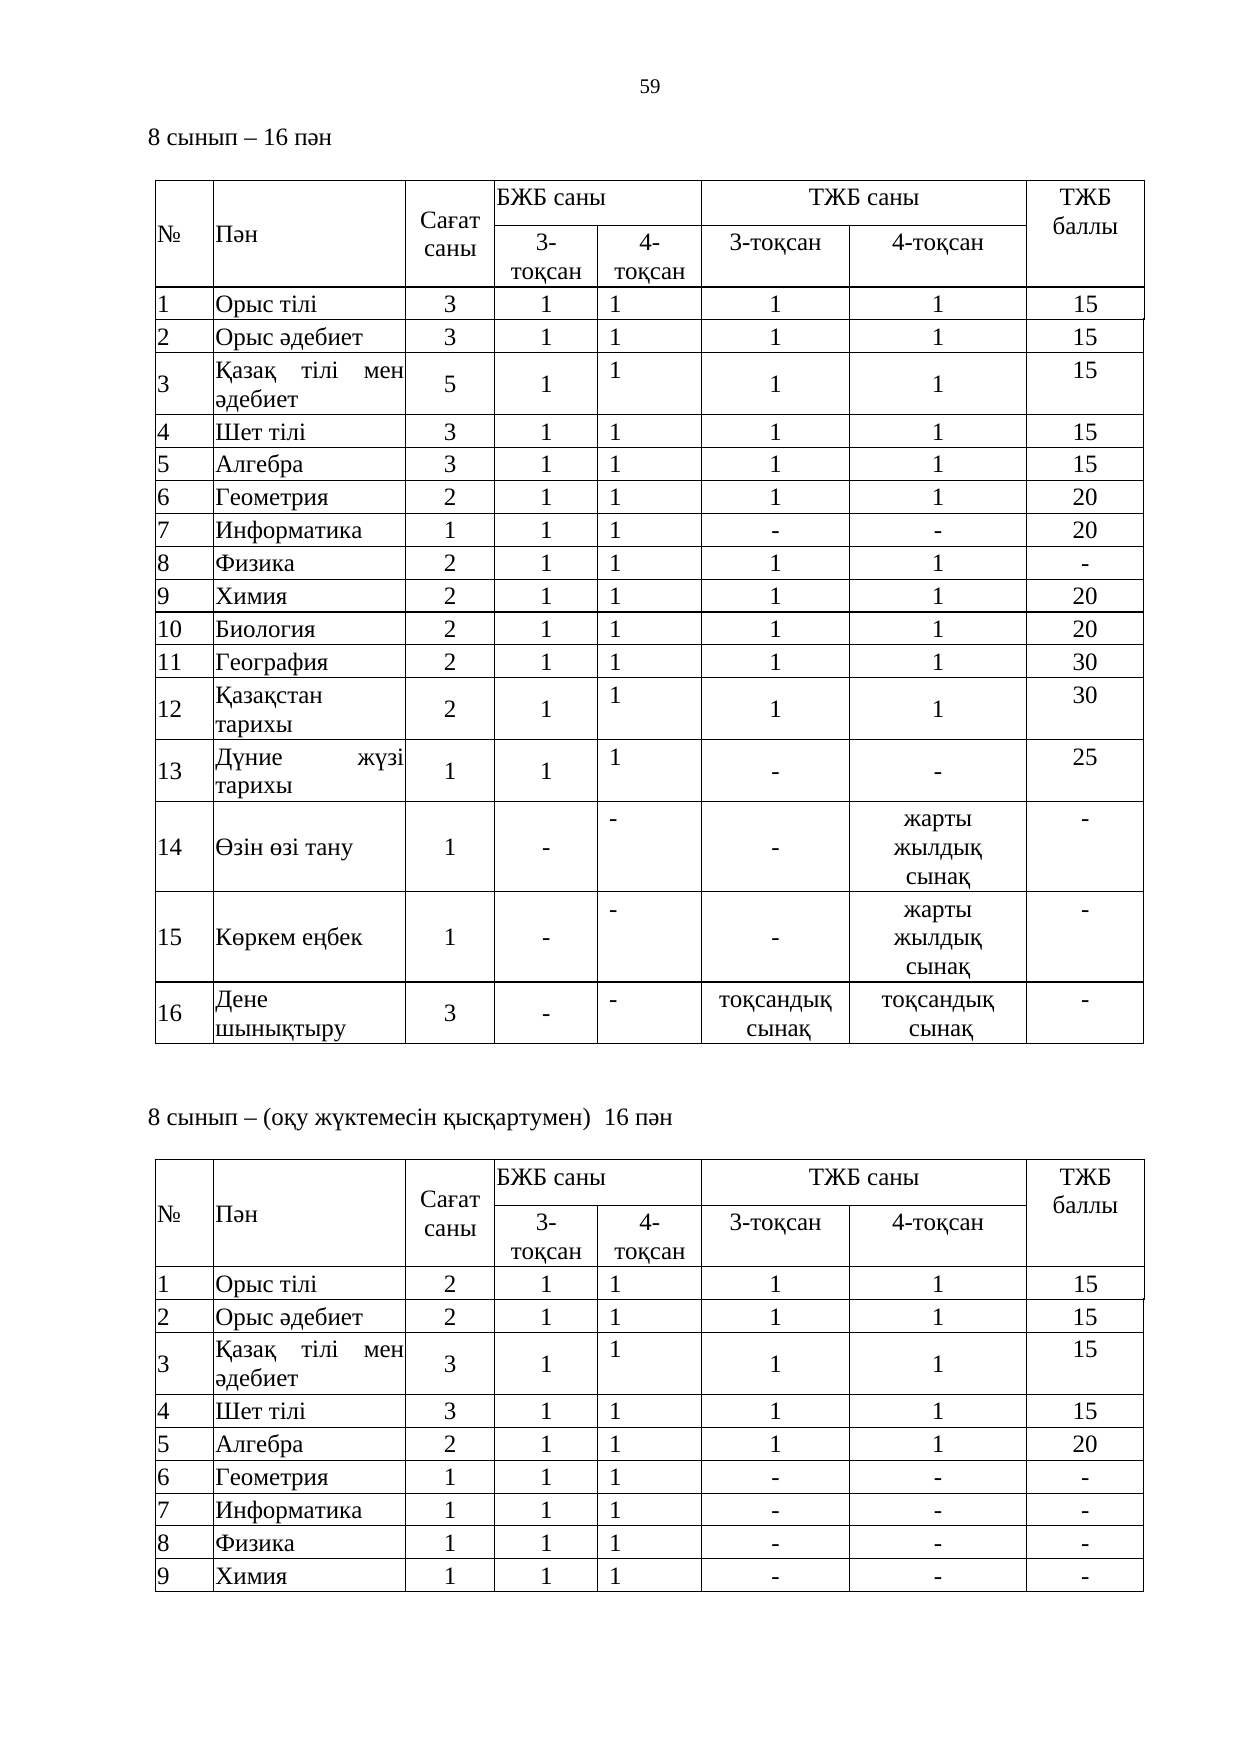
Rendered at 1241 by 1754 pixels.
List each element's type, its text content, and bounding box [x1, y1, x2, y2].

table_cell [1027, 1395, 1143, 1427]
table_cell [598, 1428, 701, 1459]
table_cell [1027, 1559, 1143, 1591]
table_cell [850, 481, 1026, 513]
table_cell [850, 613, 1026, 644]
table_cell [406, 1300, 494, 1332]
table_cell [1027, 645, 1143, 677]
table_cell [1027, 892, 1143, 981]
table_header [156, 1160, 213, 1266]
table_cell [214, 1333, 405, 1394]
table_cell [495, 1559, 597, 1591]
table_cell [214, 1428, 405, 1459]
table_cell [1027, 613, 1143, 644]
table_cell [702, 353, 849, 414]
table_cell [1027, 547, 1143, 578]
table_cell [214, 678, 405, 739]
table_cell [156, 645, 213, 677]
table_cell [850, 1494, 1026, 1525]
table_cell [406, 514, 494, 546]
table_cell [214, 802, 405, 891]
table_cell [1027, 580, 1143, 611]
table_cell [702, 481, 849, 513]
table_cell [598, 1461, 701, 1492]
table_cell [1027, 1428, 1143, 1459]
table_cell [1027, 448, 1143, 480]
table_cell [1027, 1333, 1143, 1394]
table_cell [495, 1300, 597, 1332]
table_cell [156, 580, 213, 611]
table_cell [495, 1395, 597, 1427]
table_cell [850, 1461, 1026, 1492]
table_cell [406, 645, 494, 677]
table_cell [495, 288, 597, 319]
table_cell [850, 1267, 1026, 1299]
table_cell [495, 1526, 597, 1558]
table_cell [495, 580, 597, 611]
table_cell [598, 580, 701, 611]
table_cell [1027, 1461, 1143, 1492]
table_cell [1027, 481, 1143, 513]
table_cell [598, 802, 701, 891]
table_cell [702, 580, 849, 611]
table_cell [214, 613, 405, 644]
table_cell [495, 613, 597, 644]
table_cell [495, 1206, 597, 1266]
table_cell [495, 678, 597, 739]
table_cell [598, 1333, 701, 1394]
text 8 сынып – 16 пән [148, 122, 1152, 151]
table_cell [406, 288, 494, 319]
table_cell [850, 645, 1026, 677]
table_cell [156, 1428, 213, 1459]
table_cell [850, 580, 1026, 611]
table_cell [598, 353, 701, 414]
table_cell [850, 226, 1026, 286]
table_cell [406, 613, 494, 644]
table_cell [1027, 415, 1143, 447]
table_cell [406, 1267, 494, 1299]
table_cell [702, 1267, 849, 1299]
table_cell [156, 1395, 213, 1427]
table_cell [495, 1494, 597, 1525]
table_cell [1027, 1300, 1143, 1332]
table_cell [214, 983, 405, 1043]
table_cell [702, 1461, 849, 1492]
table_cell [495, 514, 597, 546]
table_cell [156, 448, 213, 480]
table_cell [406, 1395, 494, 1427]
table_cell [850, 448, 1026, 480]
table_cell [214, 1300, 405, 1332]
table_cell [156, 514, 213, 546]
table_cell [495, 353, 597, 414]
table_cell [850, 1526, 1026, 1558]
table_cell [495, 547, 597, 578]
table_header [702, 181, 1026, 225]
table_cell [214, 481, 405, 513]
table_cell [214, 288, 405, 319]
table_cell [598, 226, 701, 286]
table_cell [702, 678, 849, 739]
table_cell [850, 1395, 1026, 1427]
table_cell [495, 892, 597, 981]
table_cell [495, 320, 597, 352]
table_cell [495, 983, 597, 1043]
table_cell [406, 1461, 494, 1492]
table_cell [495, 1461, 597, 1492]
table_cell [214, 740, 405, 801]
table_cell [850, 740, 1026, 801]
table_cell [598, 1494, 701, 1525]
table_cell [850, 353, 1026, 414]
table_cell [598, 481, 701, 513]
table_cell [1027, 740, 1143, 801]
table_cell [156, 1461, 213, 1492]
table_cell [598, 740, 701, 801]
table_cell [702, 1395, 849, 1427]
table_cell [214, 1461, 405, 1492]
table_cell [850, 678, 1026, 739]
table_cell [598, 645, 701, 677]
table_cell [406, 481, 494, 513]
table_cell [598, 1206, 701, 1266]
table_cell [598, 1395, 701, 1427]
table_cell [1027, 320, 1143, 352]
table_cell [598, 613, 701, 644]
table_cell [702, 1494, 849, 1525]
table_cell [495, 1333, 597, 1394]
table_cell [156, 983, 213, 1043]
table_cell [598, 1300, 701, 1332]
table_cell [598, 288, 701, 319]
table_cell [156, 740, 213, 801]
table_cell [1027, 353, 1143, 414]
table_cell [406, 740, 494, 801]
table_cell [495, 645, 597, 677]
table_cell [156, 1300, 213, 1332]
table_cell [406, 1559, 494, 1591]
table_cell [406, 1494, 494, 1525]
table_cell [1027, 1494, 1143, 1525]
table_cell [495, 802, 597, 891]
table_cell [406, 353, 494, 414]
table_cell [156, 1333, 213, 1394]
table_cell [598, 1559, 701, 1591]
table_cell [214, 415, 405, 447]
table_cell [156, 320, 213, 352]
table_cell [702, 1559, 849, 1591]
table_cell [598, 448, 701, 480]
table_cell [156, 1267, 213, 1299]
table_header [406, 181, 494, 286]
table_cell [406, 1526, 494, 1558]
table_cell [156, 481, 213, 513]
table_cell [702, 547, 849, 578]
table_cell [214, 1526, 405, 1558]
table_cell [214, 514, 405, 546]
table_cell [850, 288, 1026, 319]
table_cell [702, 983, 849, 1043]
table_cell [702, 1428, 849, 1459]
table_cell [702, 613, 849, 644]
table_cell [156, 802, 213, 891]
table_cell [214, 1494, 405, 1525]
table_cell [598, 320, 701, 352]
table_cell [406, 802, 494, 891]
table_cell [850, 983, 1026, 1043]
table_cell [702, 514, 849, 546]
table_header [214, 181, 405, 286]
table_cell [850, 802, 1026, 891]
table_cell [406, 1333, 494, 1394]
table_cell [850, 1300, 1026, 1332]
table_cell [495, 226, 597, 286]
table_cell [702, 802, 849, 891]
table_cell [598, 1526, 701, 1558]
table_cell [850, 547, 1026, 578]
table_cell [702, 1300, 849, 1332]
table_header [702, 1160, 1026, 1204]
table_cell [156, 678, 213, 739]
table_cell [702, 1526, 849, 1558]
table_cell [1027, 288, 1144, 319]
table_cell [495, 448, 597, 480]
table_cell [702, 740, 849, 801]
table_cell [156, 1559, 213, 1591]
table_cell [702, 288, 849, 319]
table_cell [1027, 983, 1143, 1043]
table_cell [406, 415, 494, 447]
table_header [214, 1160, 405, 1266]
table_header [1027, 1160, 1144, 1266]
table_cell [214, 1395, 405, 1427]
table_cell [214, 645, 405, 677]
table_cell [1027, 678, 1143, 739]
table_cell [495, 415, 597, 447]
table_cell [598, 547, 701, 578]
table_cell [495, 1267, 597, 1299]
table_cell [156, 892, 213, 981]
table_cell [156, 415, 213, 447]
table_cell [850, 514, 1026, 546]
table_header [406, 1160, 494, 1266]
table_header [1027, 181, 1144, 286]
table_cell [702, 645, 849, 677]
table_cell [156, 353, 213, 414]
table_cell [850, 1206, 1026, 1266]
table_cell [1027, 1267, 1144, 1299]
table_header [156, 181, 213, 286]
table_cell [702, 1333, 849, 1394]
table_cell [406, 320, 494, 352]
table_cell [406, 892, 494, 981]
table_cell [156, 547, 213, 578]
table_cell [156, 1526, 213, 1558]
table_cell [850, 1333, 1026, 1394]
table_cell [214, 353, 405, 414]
text 8 сынып – (оқу жүктемесін қысқартумен) 16 пән [148, 1102, 1152, 1130]
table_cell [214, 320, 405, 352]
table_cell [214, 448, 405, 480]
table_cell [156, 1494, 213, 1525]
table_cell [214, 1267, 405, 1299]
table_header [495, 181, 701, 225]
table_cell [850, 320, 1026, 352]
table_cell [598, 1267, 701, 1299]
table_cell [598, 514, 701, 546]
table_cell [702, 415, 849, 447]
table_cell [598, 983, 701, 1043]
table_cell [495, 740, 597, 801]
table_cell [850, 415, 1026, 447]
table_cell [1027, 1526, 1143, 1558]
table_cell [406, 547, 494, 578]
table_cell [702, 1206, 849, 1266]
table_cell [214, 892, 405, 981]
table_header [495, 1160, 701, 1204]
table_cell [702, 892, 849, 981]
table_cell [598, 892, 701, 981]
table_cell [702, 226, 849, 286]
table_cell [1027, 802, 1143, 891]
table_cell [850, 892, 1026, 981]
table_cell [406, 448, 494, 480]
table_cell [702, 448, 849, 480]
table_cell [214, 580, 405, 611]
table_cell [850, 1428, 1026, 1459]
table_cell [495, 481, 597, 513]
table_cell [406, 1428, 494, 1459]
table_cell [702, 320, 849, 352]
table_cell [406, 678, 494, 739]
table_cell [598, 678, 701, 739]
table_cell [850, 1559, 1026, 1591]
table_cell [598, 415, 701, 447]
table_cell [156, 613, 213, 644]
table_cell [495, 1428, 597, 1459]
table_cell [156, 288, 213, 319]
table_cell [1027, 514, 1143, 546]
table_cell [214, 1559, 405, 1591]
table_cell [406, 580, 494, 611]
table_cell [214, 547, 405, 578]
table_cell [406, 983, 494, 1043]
